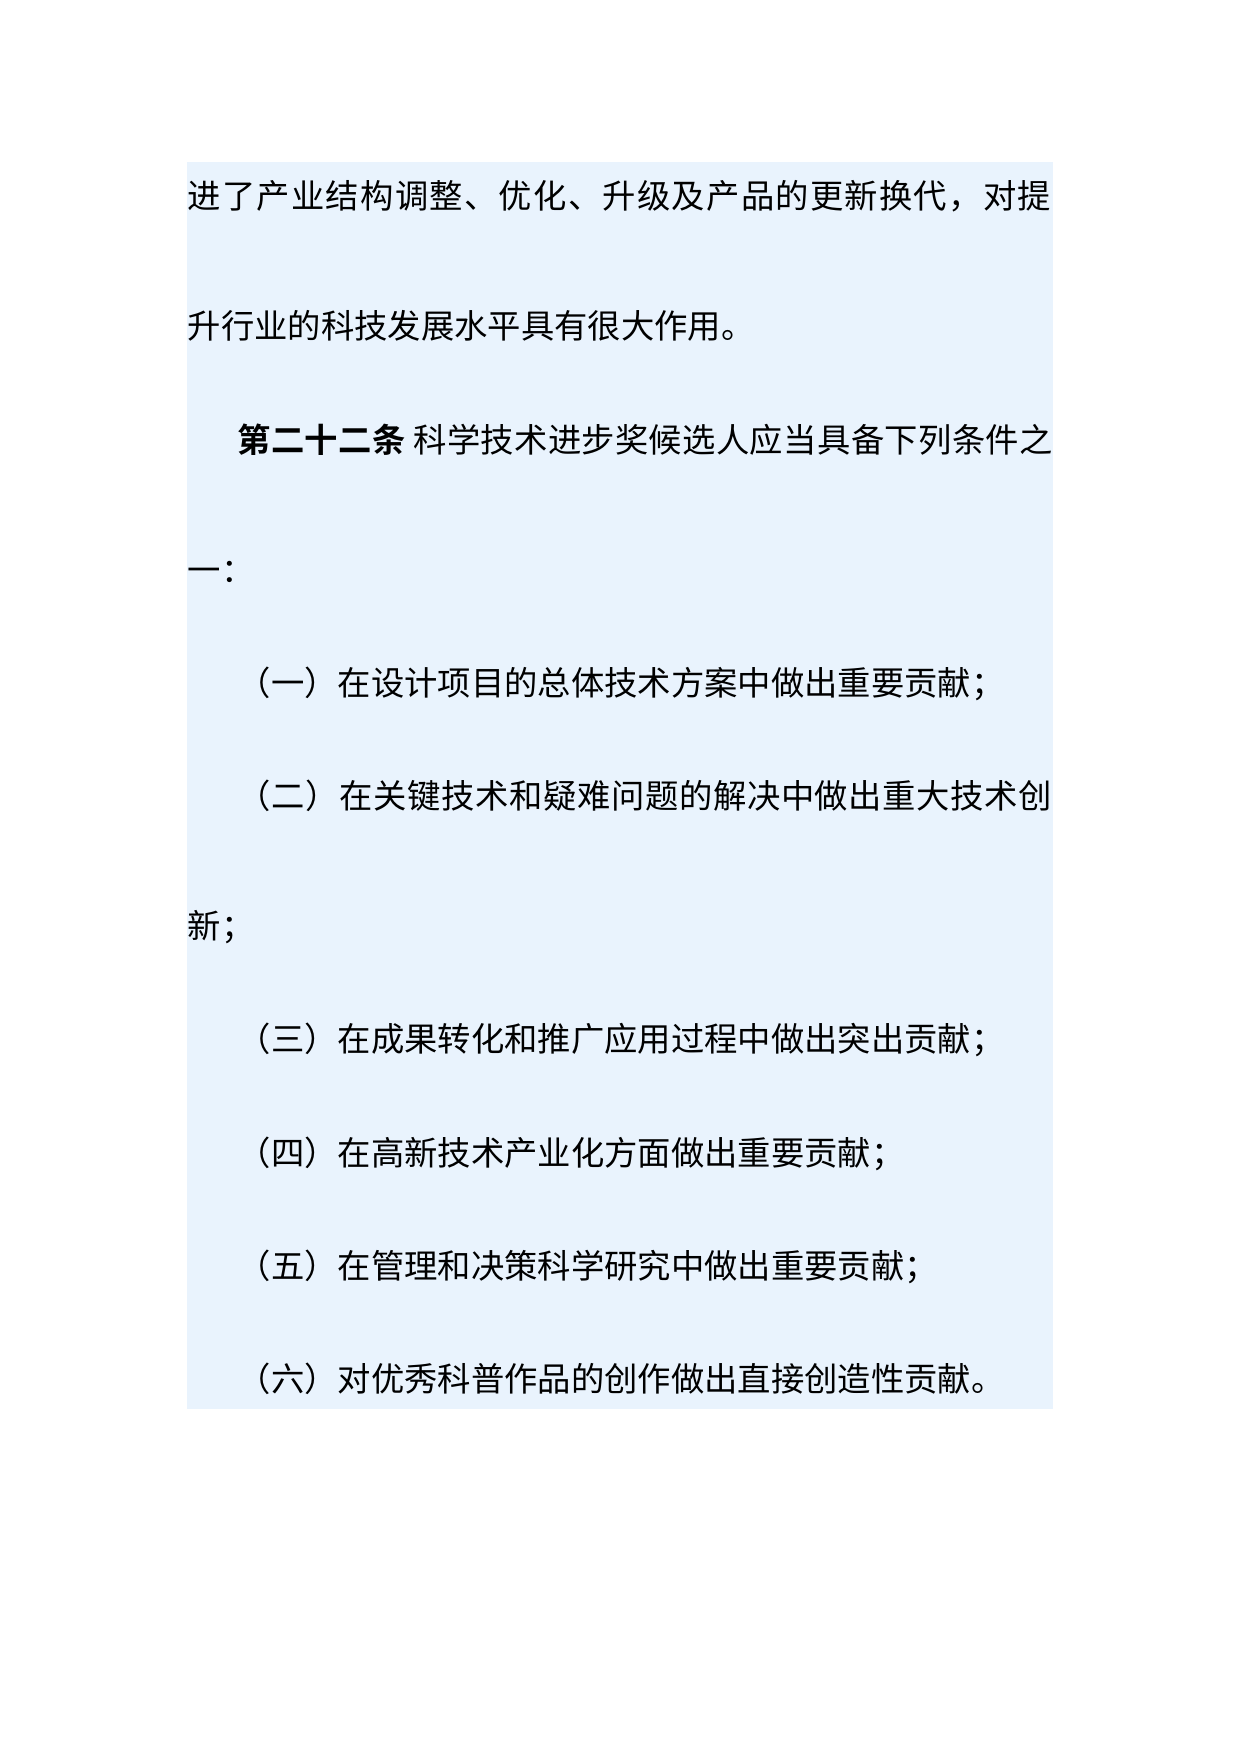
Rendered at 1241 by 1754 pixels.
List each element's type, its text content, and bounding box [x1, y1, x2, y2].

text 第二十二条 科学技术进步奖候选人应当具备下列条件之一： [187, 405, 1053, 600]
text （四）在高新技术产业化方面做出重要贡献； [187, 1118, 1053, 1183]
text （二）在关键技术和疑难问题的解决中做出重大技术创新； [187, 762, 1053, 957]
text （三）在成果转化和推广应用过程中做出突出贡献； [187, 1005, 1053, 1070]
text （六）对优秀科普作品的创作做出直接创造性贡献。 [187, 1344, 1053, 1409]
text （一）在设计项目的总体技术方案中做出重要贡献； [187, 648, 1053, 713]
text （五）在管理和决策科学研究中做出重要贡献； [187, 1231, 1053, 1296]
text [187, 162, 1053, 357]
